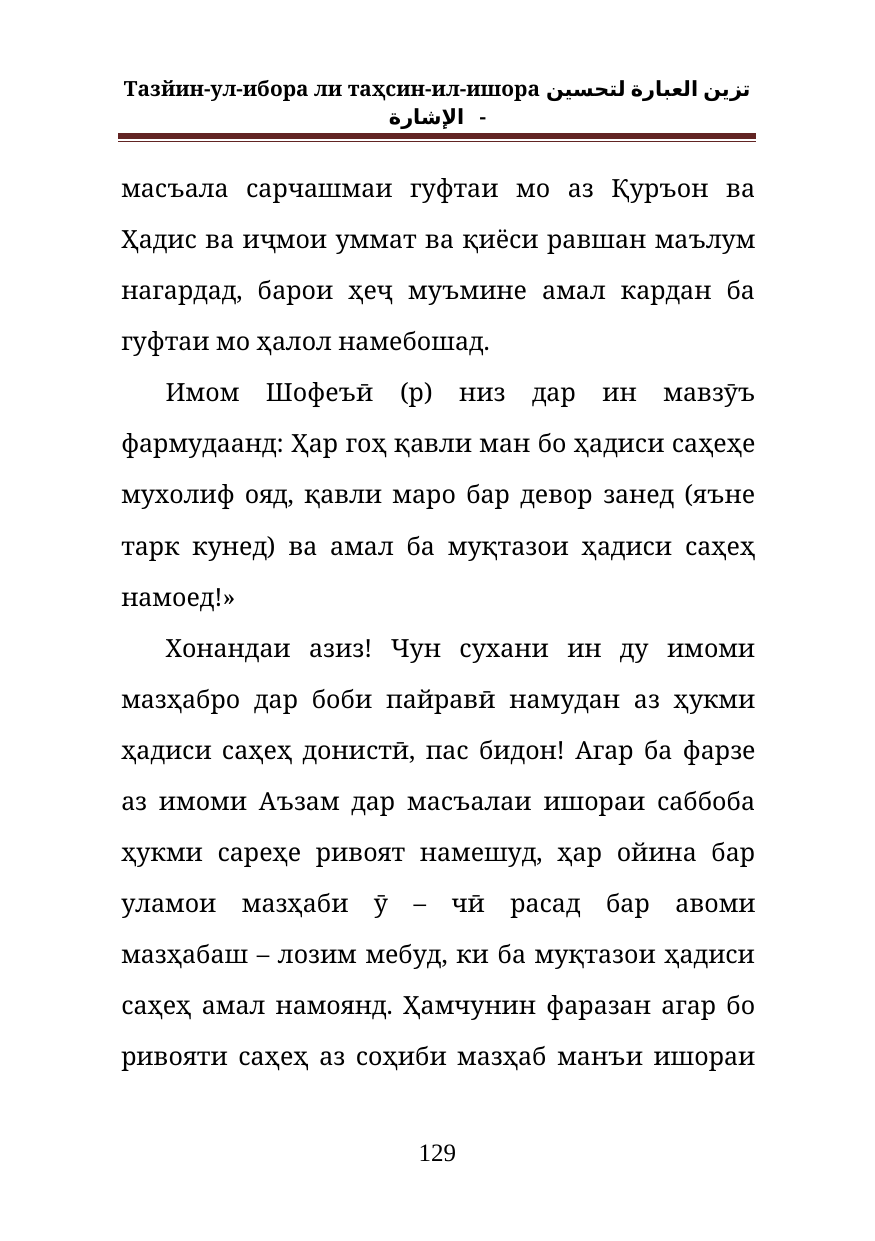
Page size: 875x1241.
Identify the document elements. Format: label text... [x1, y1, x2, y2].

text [121, 171, 756, 358]
text Имом Шофеъӣ (р) низ дар ин мавзӯъ фармудаанд: Ҳар гоҳ қавли ман бо ҳадиси саҳеҳе мухолиф ояд, қавли маро бар девор занед (яъне тарк кунед) ва амал ба муқтазои ҳадиси саҳеҳ намоед!» [121, 375, 756, 613]
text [121, 630, 756, 1073]
